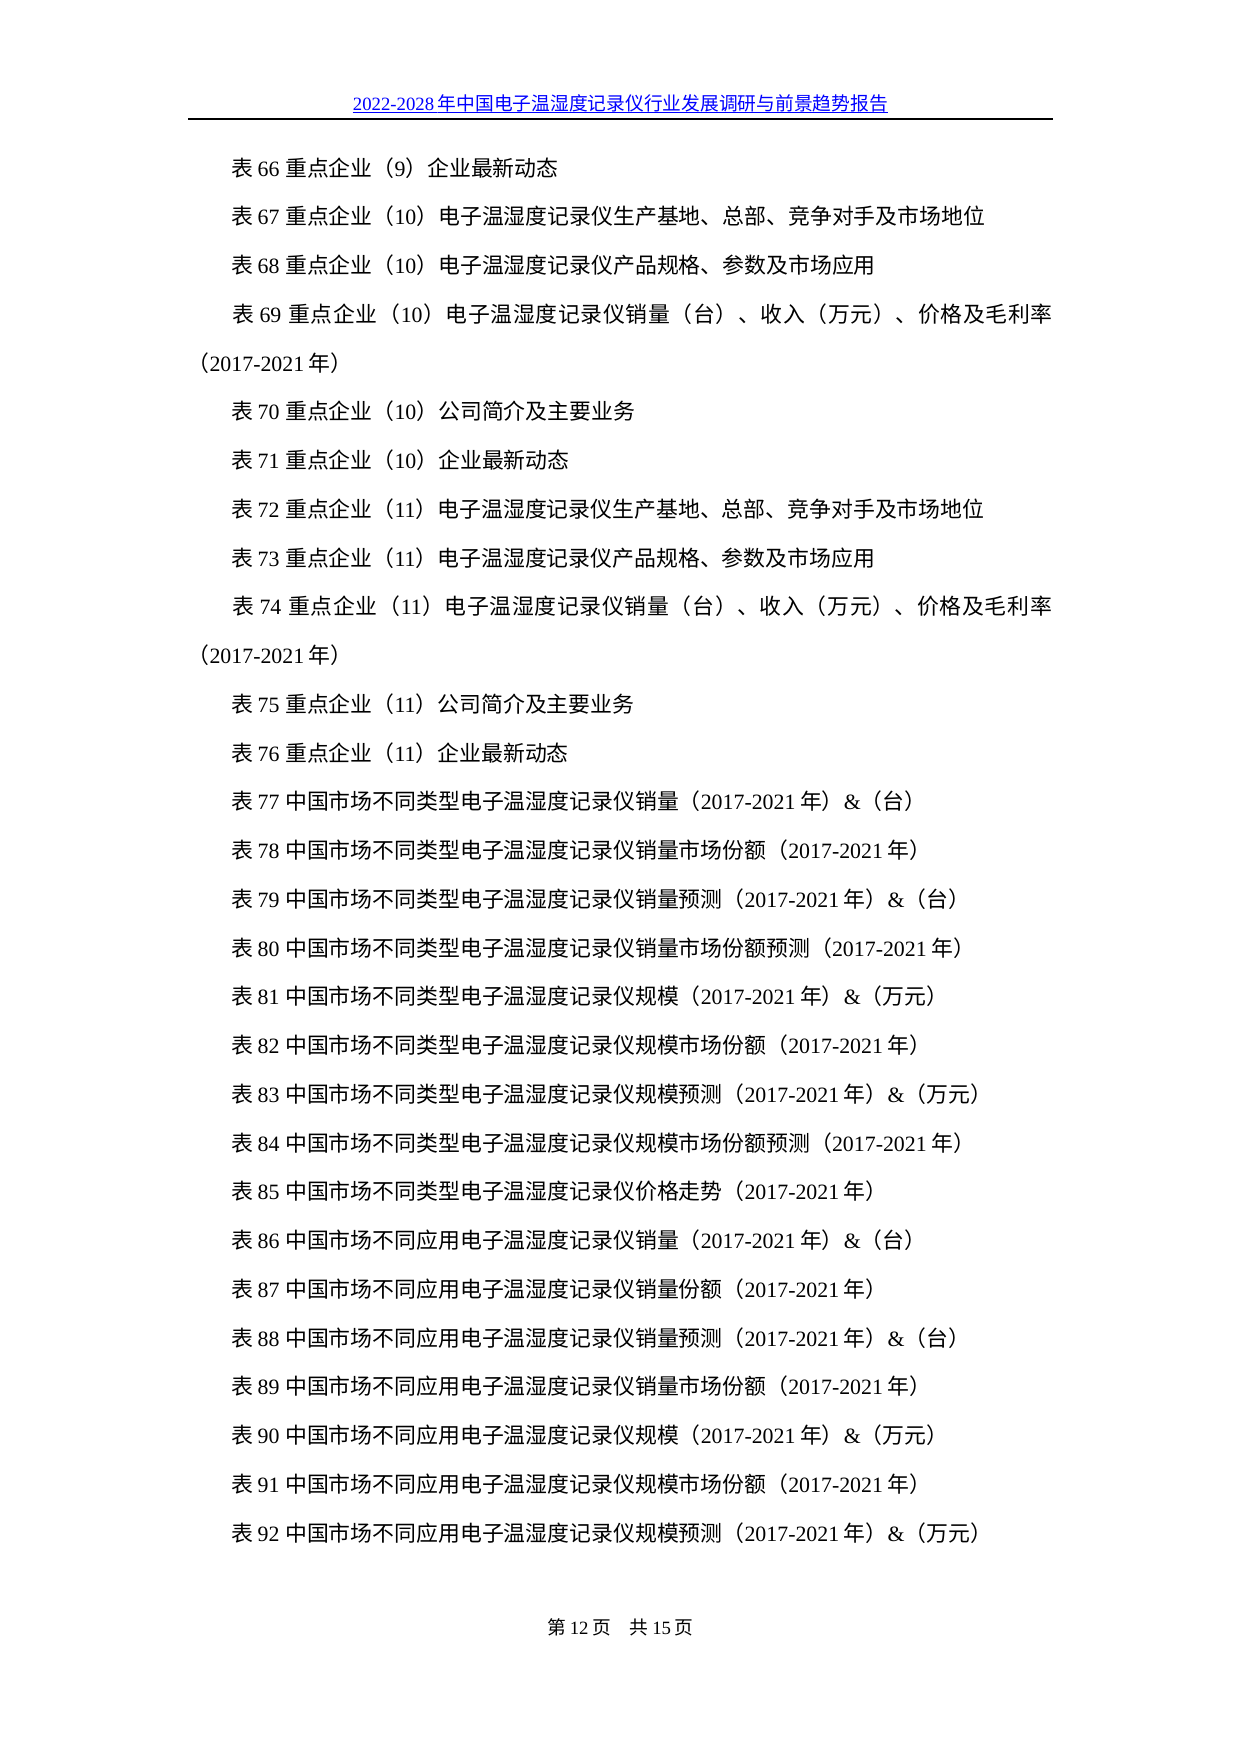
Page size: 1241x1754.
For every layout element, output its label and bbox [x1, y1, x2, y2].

text [187, 150, 1053, 1548]
